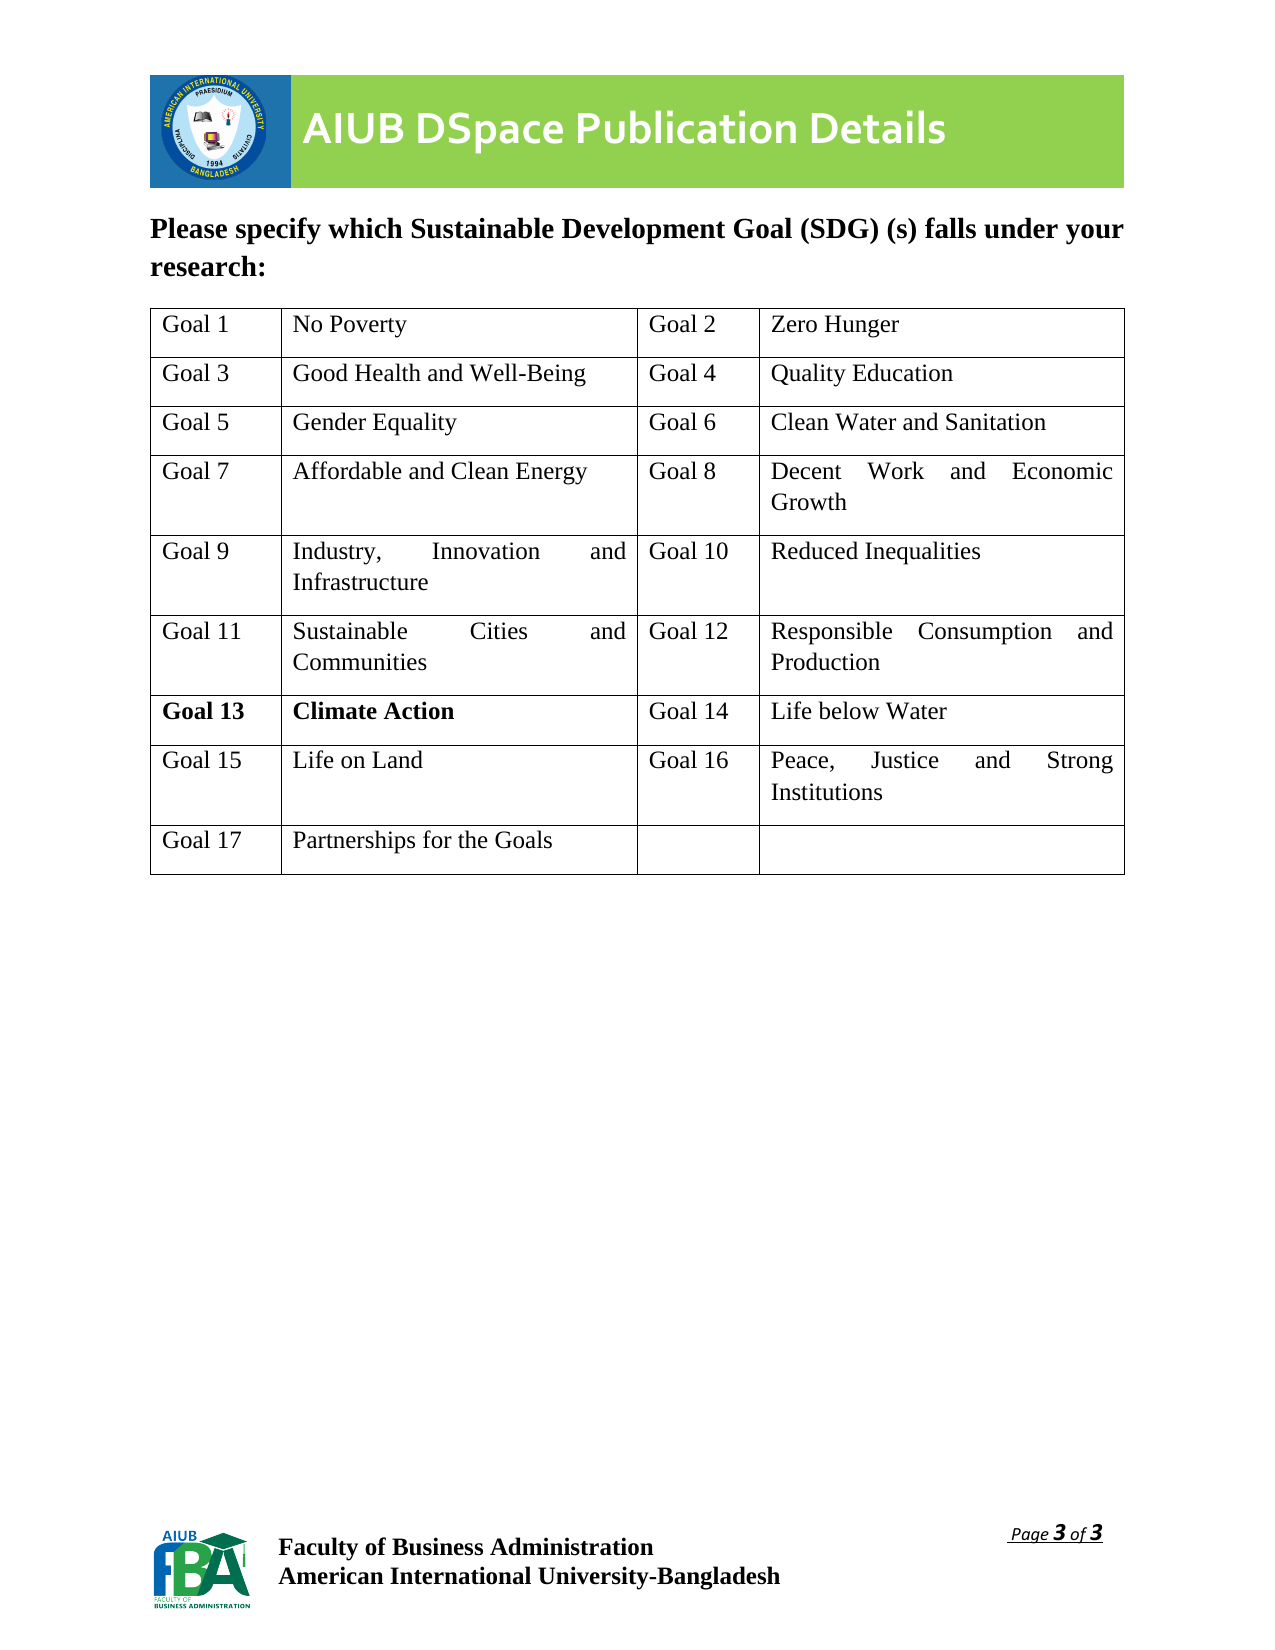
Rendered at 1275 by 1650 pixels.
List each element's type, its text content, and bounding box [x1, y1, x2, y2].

table_cell Goal 6 [638, 407, 759, 455]
table_header Goal 1 [151, 309, 281, 357]
table_cell Goal 3 [151, 358, 281, 406]
table_header No Poverty [282, 309, 637, 357]
picture [161, 75, 267, 180]
table_cell Peace, Justice and Strong Institutions [760, 746, 1124, 824]
table_cell Sustainable Cities and Communities [282, 616, 637, 695]
picture [150, 1516, 255, 1621]
table_cell Partnerships for the Goals [282, 826, 637, 874]
table_cell Goal 8 [638, 456, 759, 535]
table_cell Goal 13 [151, 696, 281, 744]
table_cell [760, 826, 1124, 874]
table_cell Responsible Consumption and Production [760, 616, 1124, 695]
table_cell Decent Work and Economic Growth [760, 456, 1124, 535]
table_cell Goal 14 [638, 696, 759, 744]
table_cell Goal 15 [151, 746, 281, 824]
table_cell Goal 11 [151, 616, 281, 695]
table_cell Climate Action [282, 696, 637, 744]
table_cell Gender Equality [282, 407, 637, 455]
table_cell Clean Water and Sanitation [760, 407, 1124, 455]
table_cell Affordable and Clean Energy [282, 456, 637, 535]
table_cell Goal 9 [151, 536, 281, 615]
table_cell Life below Water [760, 696, 1124, 744]
table_cell Goal 12 [638, 616, 759, 695]
table_cell Goal 16 [638, 746, 759, 824]
table_cell Goal 5 [151, 407, 281, 455]
table_cell Goal 10 [638, 536, 759, 615]
table_cell Industry, Innovation and Infrastructure [282, 536, 637, 615]
table_cell Goal 4 [638, 358, 759, 406]
table_cell Quality Education [760, 358, 1124, 406]
table_cell Good Health and Well-Being [282, 358, 637, 406]
table_cell Life on Land [282, 746, 637, 824]
table_cell [638, 826, 759, 874]
table_cell Reduced Inequalities [760, 536, 1124, 615]
text Please specify which Sustainable Development Goal (SDG) (s) falls under your research: [150, 211, 1125, 283]
table_header Goal 2 [638, 309, 759, 357]
table_header Zero Hunger [760, 309, 1124, 357]
table_cell Goal 17 [151, 826, 281, 874]
table_cell Goal 7 [151, 456, 281, 535]
